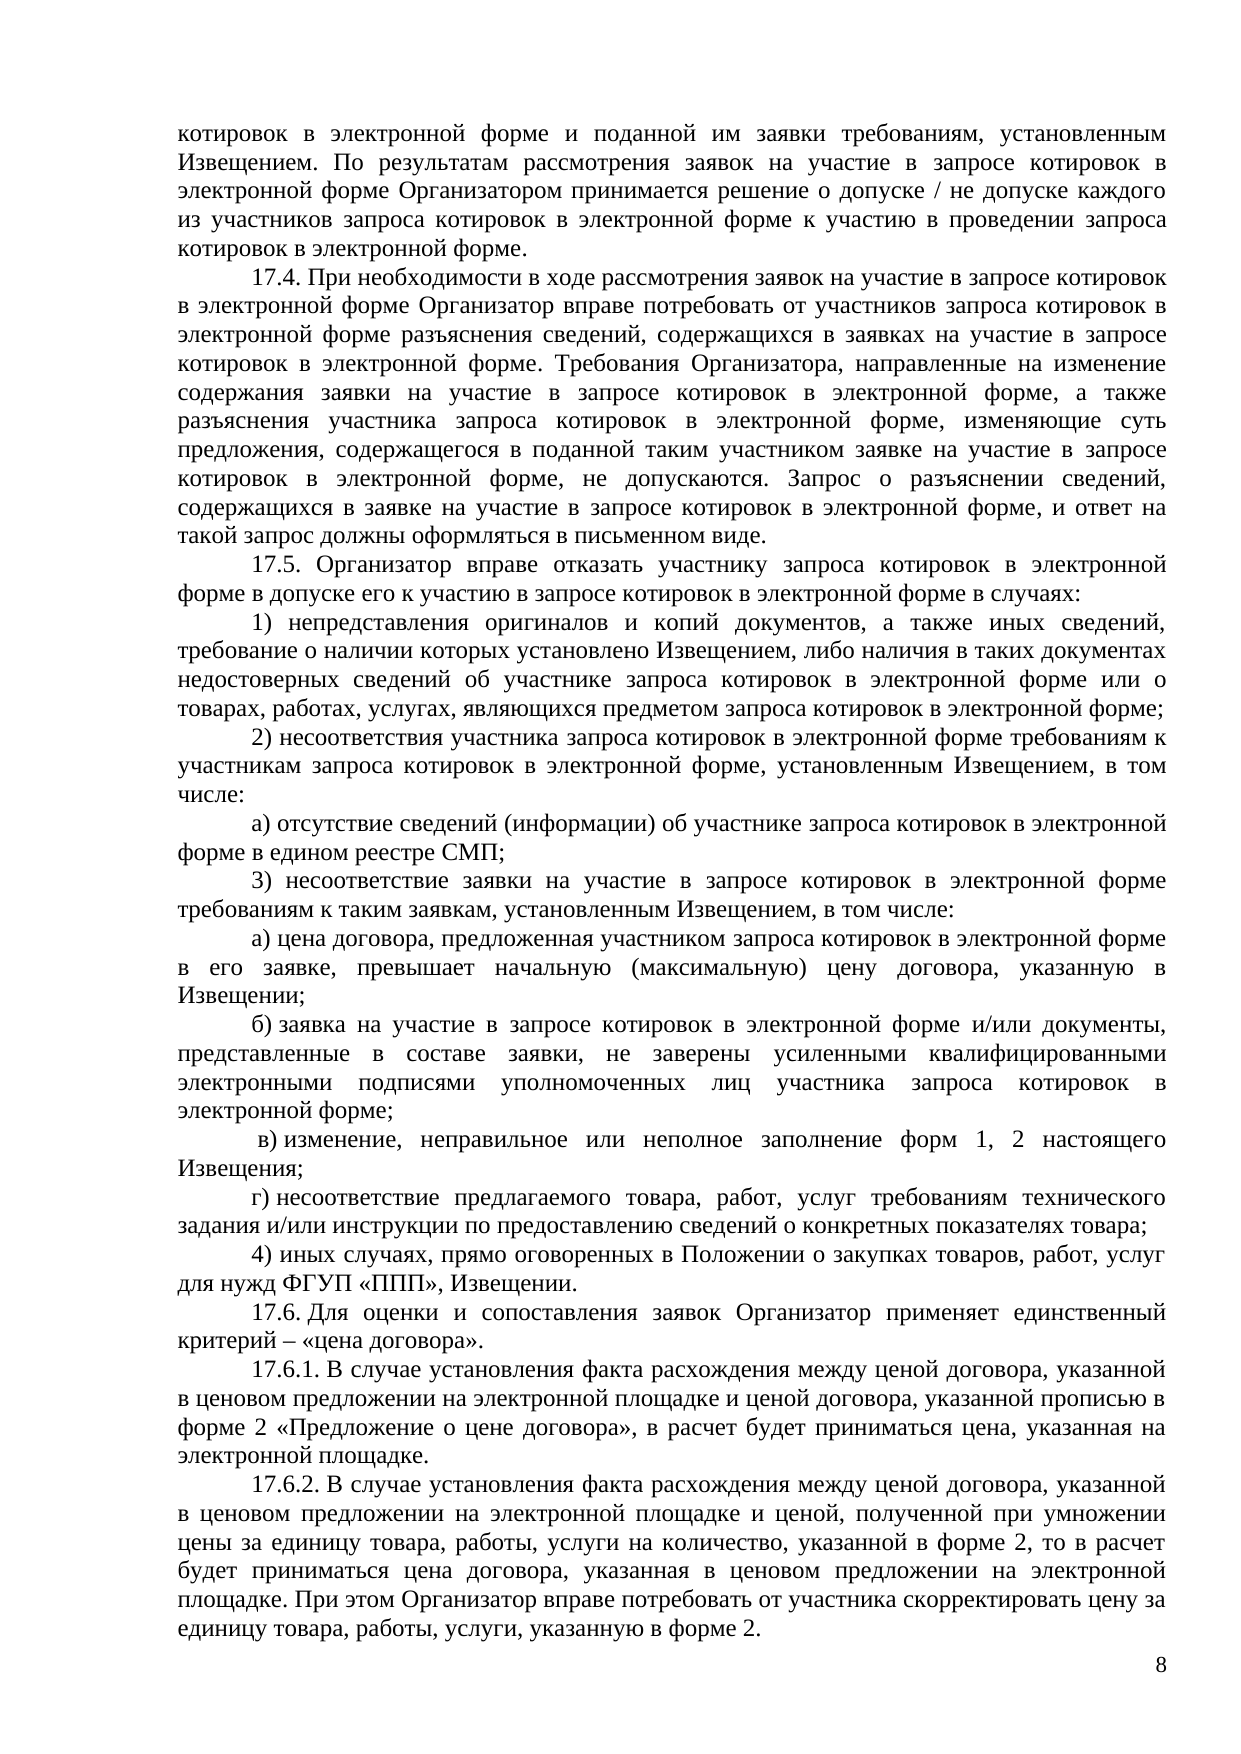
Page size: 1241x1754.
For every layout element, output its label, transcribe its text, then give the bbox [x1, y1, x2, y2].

text г) несоответствие предлагаемого товара, работ, услуг требованиям технического задания и/или инструкции по предоставлению сведений о конкретных показателях товара; [177, 1182, 1167, 1239]
text 17.5. Организатор вправе отказать участнику запроса котировок в электронной форме в допуске его к участию в запросе котировок в электронной форме в случаях: [177, 549, 1167, 607]
text а) отсутствие сведений (информации) об участнике запроса котировок в электронной форме в едином реестре СМП; [177, 808, 1167, 866]
text 17.6. Для оценки и сопоставления заявок Организатор применяет единственный критерий – «цена договора». [177, 1297, 1167, 1354]
text 17.6.2. В случае установления факта расхождения между ценой договора, указанной в ценовом предложении на электронной площадке и ценой, полученной при умножении цены за единицу товара, работы, услуги на количество, указанной в форме 2, то в расчет будет приниматься цена договора, указанная в ценовом предложении на электронной площадке. При этом Организатор вправе потребовать от участника скорректировать цену за единицу товара, работы, услуги, указанную в форме 2. [177, 1469, 1167, 1642]
text 17.4. При необходимости в ходе рассмотрения заявок на участие в запросе котировок в электронной форме Организатор вправе потребовать от участников запроса котировок в электронной форме разъяснения сведений, содержащихся в заявках на участие в запросе котировок в электронной форме. Требования Организатора, направленные на изменение содержания заявки на участие в запросе котировок в электронной форме, а также разъяснения участника запроса котировок в электронной форме, изменяющие суть предложения, содержащегося в поданной таким участником заявке на участие в запросе котировок в электронной форме, не допускаются. Запрос о разъяснении сведений, содержащихся в заявке на участие в запросе котировок в электронной форме, и ответ на такой запрос должны оформляться в письменном виде. [177, 262, 1167, 549]
text в) изменение, неправильное или неполное заполнение форм 1, 2 настоящего Извещения; [177, 1124, 1167, 1182]
text 1) непредставления оригиналов и копий документов, а также иных сведений, требование о наличии которых установлено Извещением, либо наличия в таких документах недостоверных сведений об участнике запроса котировок в электронной форме или о товарах, работах, услугах, являющихся предметом запроса котировок в электронной форме; [177, 607, 1167, 722]
text 3) несоответствие заявки на участие в запросе котировок в электронной форме требованиям к таким заявкам, установленным Извещением, в том числе: [177, 866, 1167, 923]
text б) заявка на участие в запросе котировок в электронной форме и/или документы, представленные в составе заявки, не заверены усиленными квалифицированными электронными подписями уполномоченных лиц участника запроса котировок в электронной форме; [177, 1009, 1167, 1124]
text а) цена договора, предложенная участником запроса котировок в электронной форме в его заявке, превышает начальную (максимальную) цену договора, указанную в Извещении; [177, 923, 1167, 1009]
text 17.6.1. В случае установления факта расхождения между ценой договора, указанной в ценовом предложении на электронной площадке и ценой договора, указанной прописью в форме 2 «Предложение о цене договора», в расчет будет приниматься цена, указанная на электронной площадке. [177, 1354, 1167, 1469]
text 4) иных случаях, прямо оговоренных в Положении о закупках товаров, работ, услуг для нужд ФГУП «ППП», Извещении. [177, 1239, 1167, 1297]
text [177, 118, 1167, 262]
text 2) несоответствия участника запроса котировок в электронной форме требованиям к участникам запроса котировок в электронной форме, установленным Извещением, в том числе: [177, 722, 1167, 808]
